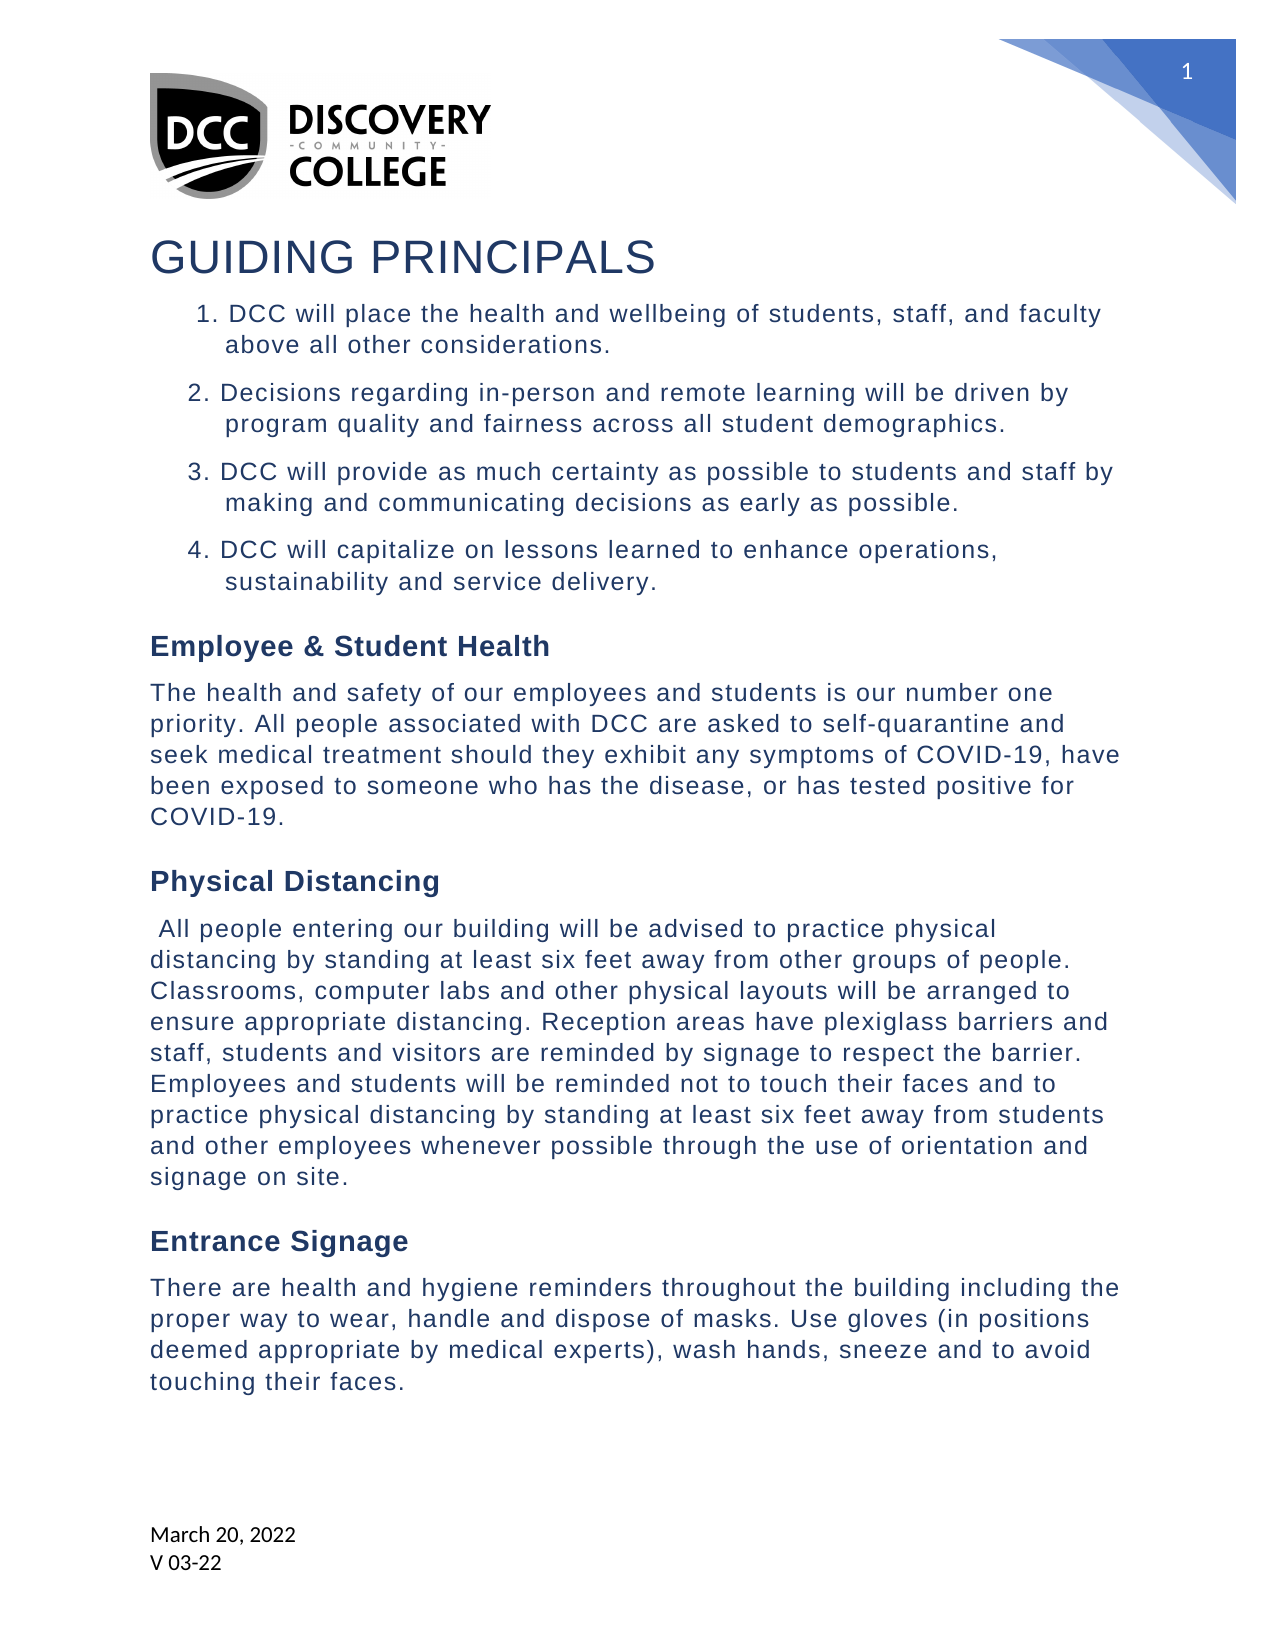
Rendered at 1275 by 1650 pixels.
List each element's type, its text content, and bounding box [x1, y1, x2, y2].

picture [150, 73, 491, 199]
list Entrance Signage [150, 1224, 1125, 1258]
subtitle 2. Decisions regarding in-person and remote learning will be driven by program quality and fairness across all student demographics. [187, 378, 1125, 438]
list Employee & Student Health [150, 629, 1125, 662]
picture [997, 39, 1236, 205]
subtitle 3. DCC will provide as much certainty as possible to students and staff by making and communicating decisions as early as possible. [187, 457, 1125, 516]
subtitle All people entering our building will be advised to practice physical distancing by standing at least six feet away from other groups of people. Classrooms, computer labs and other physical layouts will be arranged to ensure appropriate distancing. Reception areas have plexiglass barriers and staff, students and visitors are reminded by signage to respect the barrier. Employees and students will be reminded not to touch their faces and to practice physical distancing by standing at least six feet away from students and other employees whenever possible through the use of orientation and signage on site. [150, 913, 1125, 1191]
subtitle 1. DCC will place the health and wellbeing of students, staff, and faculty above all other considerations. [187, 299, 1125, 359]
subtitle There are health and hygiene reminders throughout the building including the proper way to wear, handle and dispose of masks. Use gloves (in positions deemed appropriate by medical experts), wash hands, sneeze and to avoid touching their faces. [150, 1273, 1125, 1395]
subtitle The health and safety of our employees and students is our number one priority. All people associated with DCC are asked to self-quarantine and seek medical treatment should they exhibit any symptoms of COVID-19, have been exposed to someone who has the disease, or has tested positive for COVID-19. [150, 678, 1125, 831]
list Physical Distancing [150, 864, 1125, 898]
subtitle 4. DCC will capitalize on lessons learned to enhance operations, sustainability and service delivery. [187, 535, 1125, 595]
list GUIDING PRINCIPALS [150, 229, 1125, 283]
